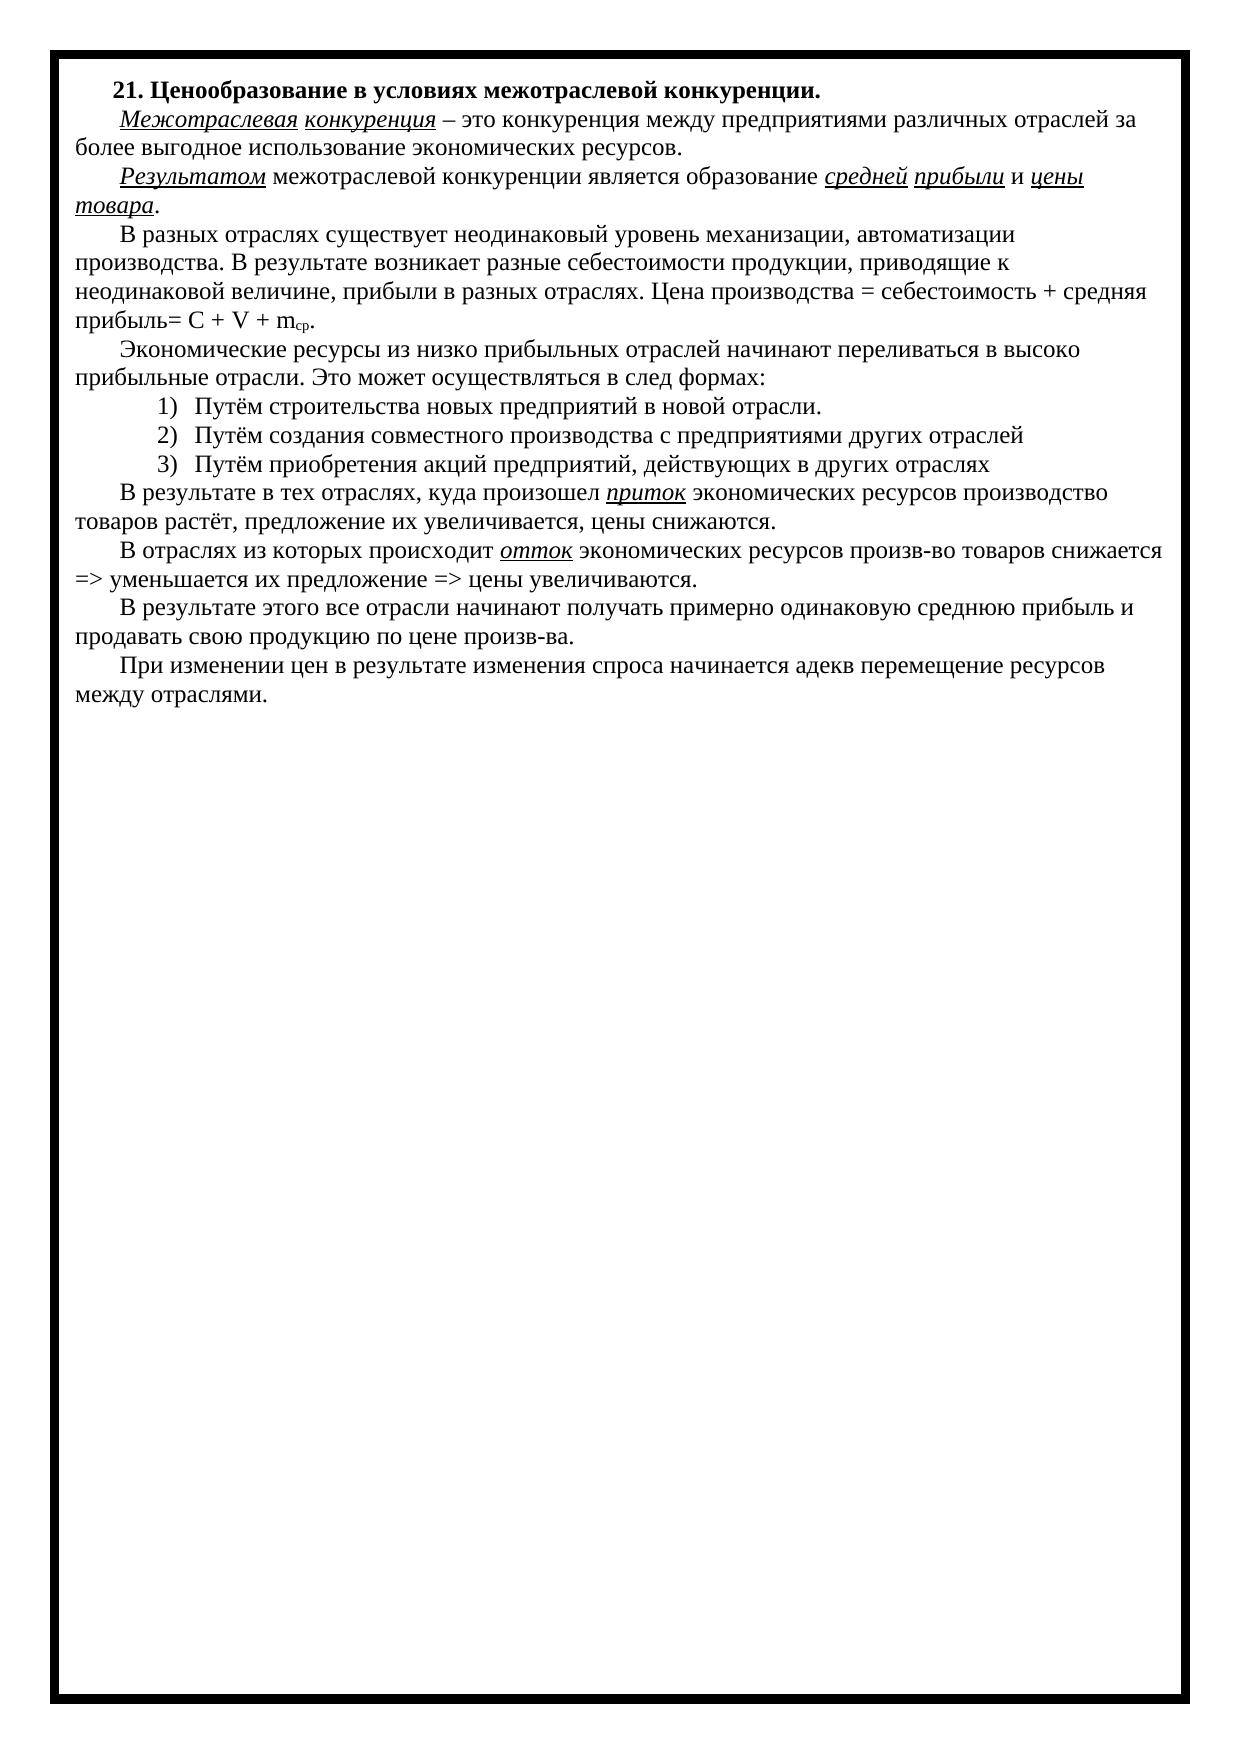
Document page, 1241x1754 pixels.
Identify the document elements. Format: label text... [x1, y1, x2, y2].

text В разных отраслях существует неодинаковый уровень механизации, автоматизации производства. В результате возникает разные себестоимости продукции, приводящие к неодинаковой величине, прибыли в разных отраслях. Цена производства = себестоимость + средняя прибыль= С + V + mср. [75, 219, 1165, 334]
text В отраслях из которых происходит отток экономических ресурсов произв-во товаров снижается => уменьшается их предложение => цены увеличиваются. [75, 535, 1165, 592]
text Результатом межотраслевой конкуренции является образование средней прибыли и цены товара. [75, 161, 1165, 219]
text В результате этого все отрасли начинают получать примерно одинаковую среднюю прибыль и продавать свою продукцию по цене произв-ва. [75, 592, 1165, 650]
list Путём приобретения акций предприятий, действующих в других отраслях [157, 449, 1165, 477]
list Ценообразование в условиях межотраслевой конкуренции. [112, 75, 1165, 104]
text В результате в тех отраслях, куда произошел приток экономических ресурсов производство товаров растёт, предложение их увеличивается, цены снижаются. [75, 477, 1165, 535]
text Межотраслевая конкуренция – это конкуренция между предприятиями различных отраслей за более выгодное использование экономических ресурсов. [75, 104, 1165, 161]
list Путём создания совместного производства с предприятиями других отраслей [157, 420, 1165, 449]
list Путём строительства новых предприятий в новой отрасли. [157, 391, 1165, 420]
text При изменении цен в результате изменения спроса начинается адекв перемещение ресурсов между отраслями. [75, 650, 1165, 707]
text Экономические ресурсы из низко прибыльных отраслей начинают переливаться в высоко прибыльные отрасли. Это может осуществляться в след формах: [75, 334, 1165, 391]
